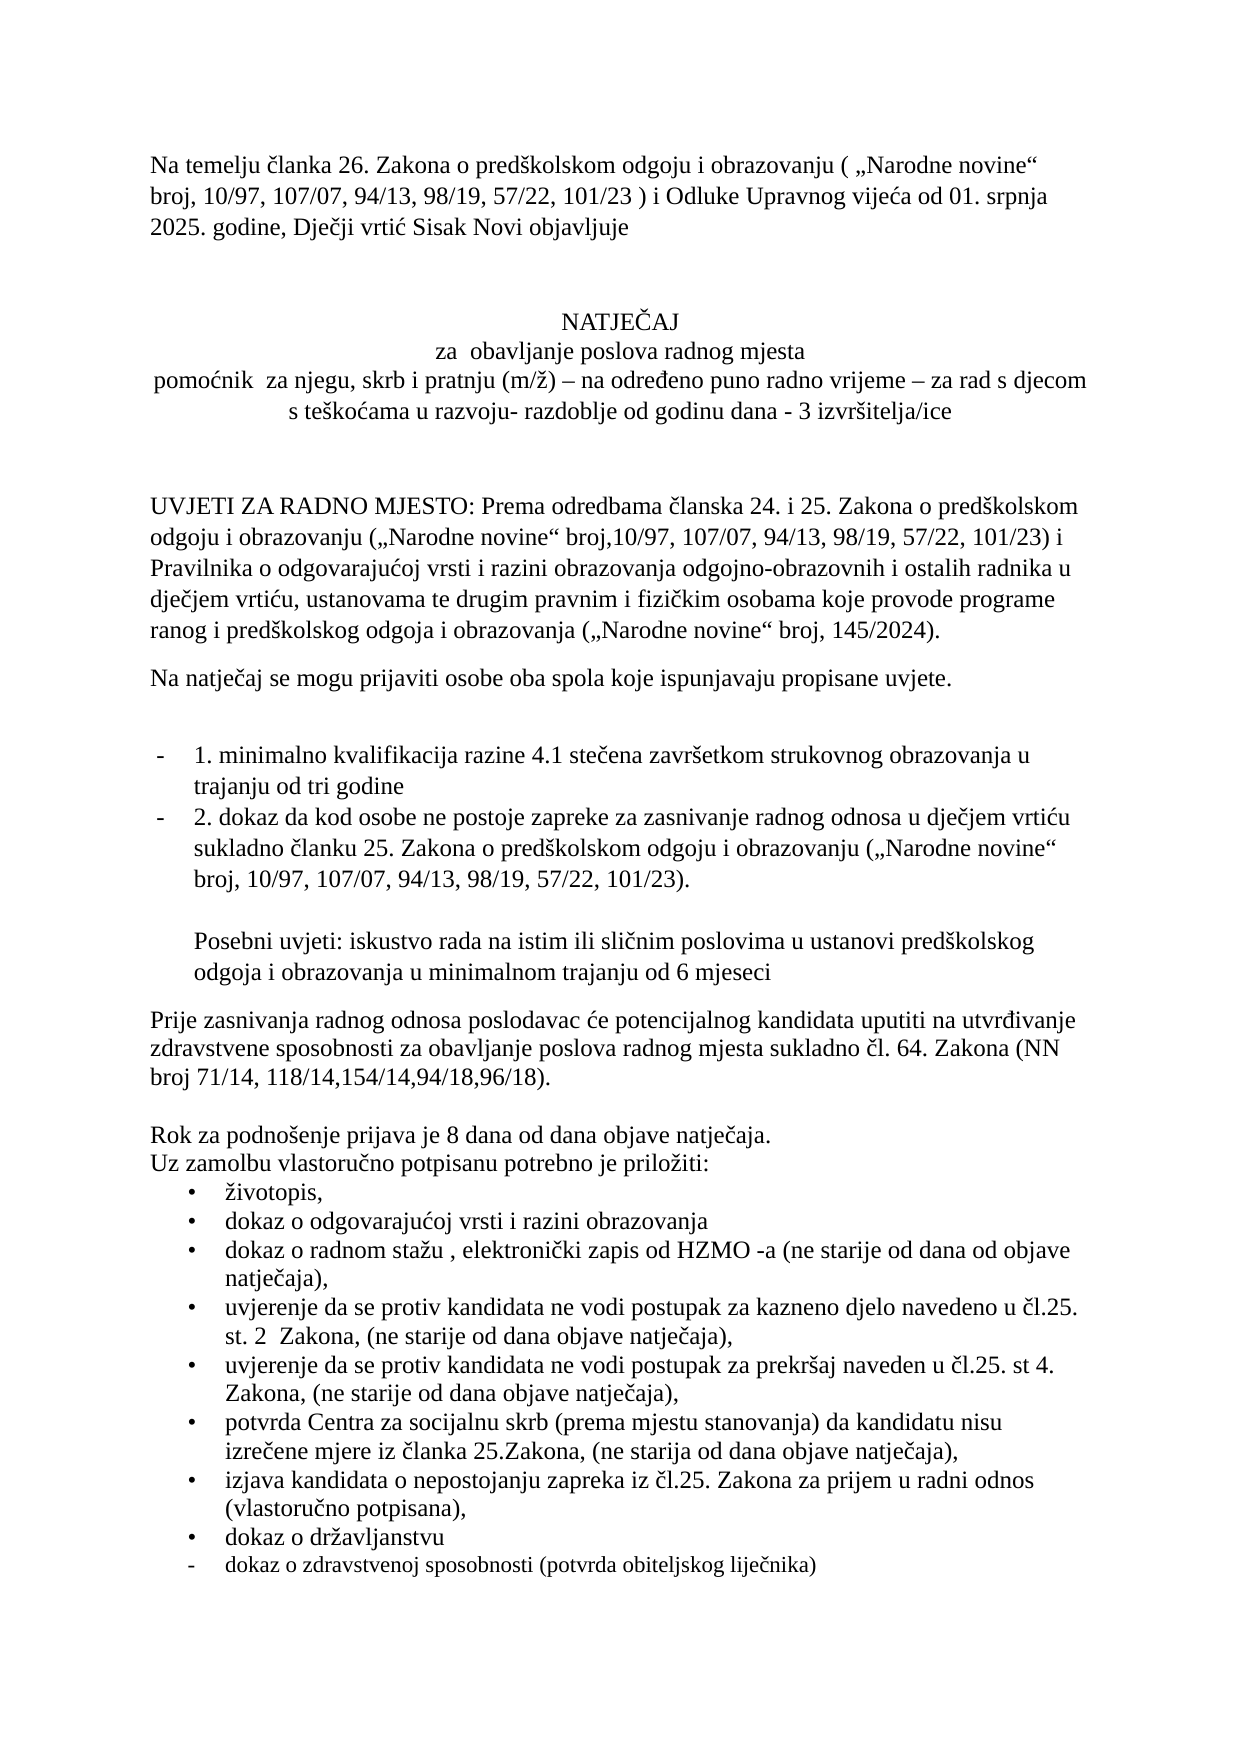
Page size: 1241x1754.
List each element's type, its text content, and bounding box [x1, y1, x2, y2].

list izjava kandidata o nepostojanju zapreka iz čl.25. Zakona za prijem u radni odnos (vlastoručno potpisana), [187, 1465, 1090, 1522]
list 1. minimalno kvalifikacija razine 4.1 stečena završetkom strukovnog obrazovanja u trajanju od tri godine [156, 740, 1090, 799]
text pomoćnik za njegu, skrb i pratnju (m/ž) – na određeno puno radno vrijeme – za rad s djecom s teškoćama u razvoju- razdoblje od godinu dana - 3 izvršitelja/ice [150, 365, 1090, 425]
text za obavljanje poslova radnog mjesta [150, 336, 1090, 365]
text Rok za podnošenje prijava je 8 dana od dana objave natječaja. [150, 1120, 1090, 1148]
text Prije zasnivanja radnog odnosa poslodavac će potencijalnog kandidata uputiti na utvrđivanje zdravstvene sposobnosti za obavljanje poslova radnog mjesta sukladno čl. 64. Zakona (NN broj 71/14, 118/14,154/14,94/18,96/18). [150, 1005, 1090, 1091]
text NATJEČAJ [150, 307, 1090, 336]
list 2. dokaz da kod osobe ne postoje zapreke za zasnivanje radnog odnosa u dječjem vrtiću sukladno članku 25. Zakona o predškolskom odgoju i obrazovanju („Narodne novine“ broj, 10/97, 107/07, 94/13, 98/19, 57/22, 101/23). [156, 802, 1090, 893]
text Uz zamolbu vlastoručno potpisanu potrebno je priložiti: [150, 1148, 1090, 1177]
list dokaz o radnom stažu , elektronički zapis od HZMO -a (ne starije od dana od objave natječaja), [187, 1235, 1090, 1292]
list Posebni uvjeti: iskustvo rada na istim ili sličnim poslovima u ustanovi predškolskog odgoja i obrazovanja u minimalnom trajanju od 6 mjeseci [194, 926, 1090, 986]
list dokaz o državljanstvu [187, 1522, 1090, 1551]
list životopis, [187, 1177, 1090, 1206]
list uvjerenje da se protiv kandidata ne vodi postupak za kazneno djelo navedeno u čl.25. st. 2 Zakona, (ne starije od dana objave natječaja), [187, 1292, 1090, 1350]
list dokaz o odgovarajućoj vrsti i razini obrazovanja [187, 1206, 1090, 1235]
list dokaz o zdravstvenoj sposobnosti (potvrda obiteljskog liječnika) [187, 1551, 1090, 1577]
text UVJETI ZA RADNO MJESTO: Prema odredbama članska 24. i 25. Zakona o predškolskom odgoju i obrazovanju („Narodne novine“ broj,10/97, 107/07, 94/13, 98/19, 57/22, 101/23) i Pravilnika o odgovarajućoj vrsti i razini obrazovanja odgojno-obrazovnih i ostalih radnika u dječjem vrtiću, ustanovama te drugim pravnim i fizičkim osobama koje provode programe ranog i predškolskog odgoja i obrazovanja („Narodne novine“ broj, 145/2024). [150, 491, 1090, 644]
list uvjerenje da se protiv kandidata ne vodi postupak za prekršaj naveden u čl.25. st 4. Zakona, (ne starije od dana objave natječaja), [187, 1350, 1090, 1407]
text Na temelju članka 26. Zakona o predškolskom odgoju i obrazovanju ( „Narodne novine“ broj, 10/97, 107/07, 94/13, 98/19, 57/22, 101/23 ) i Odluke Upravnog vijeća od 01. srpnja 2025. godine, Dječji vrtić Sisak Novi objavljuje [150, 150, 1090, 241]
list potvrda Centra za socijalnu skrb (prema mjestu stanovanja) da kandidatu nisu izrečene mjere iz članka 25.Zakona, (ne starija od dana objave natječaja), [187, 1407, 1090, 1465]
text Na natječaj se mogu prijaviti osobe oba spola koje ispunjavaju propisane uvjete. [150, 663, 1090, 692]
